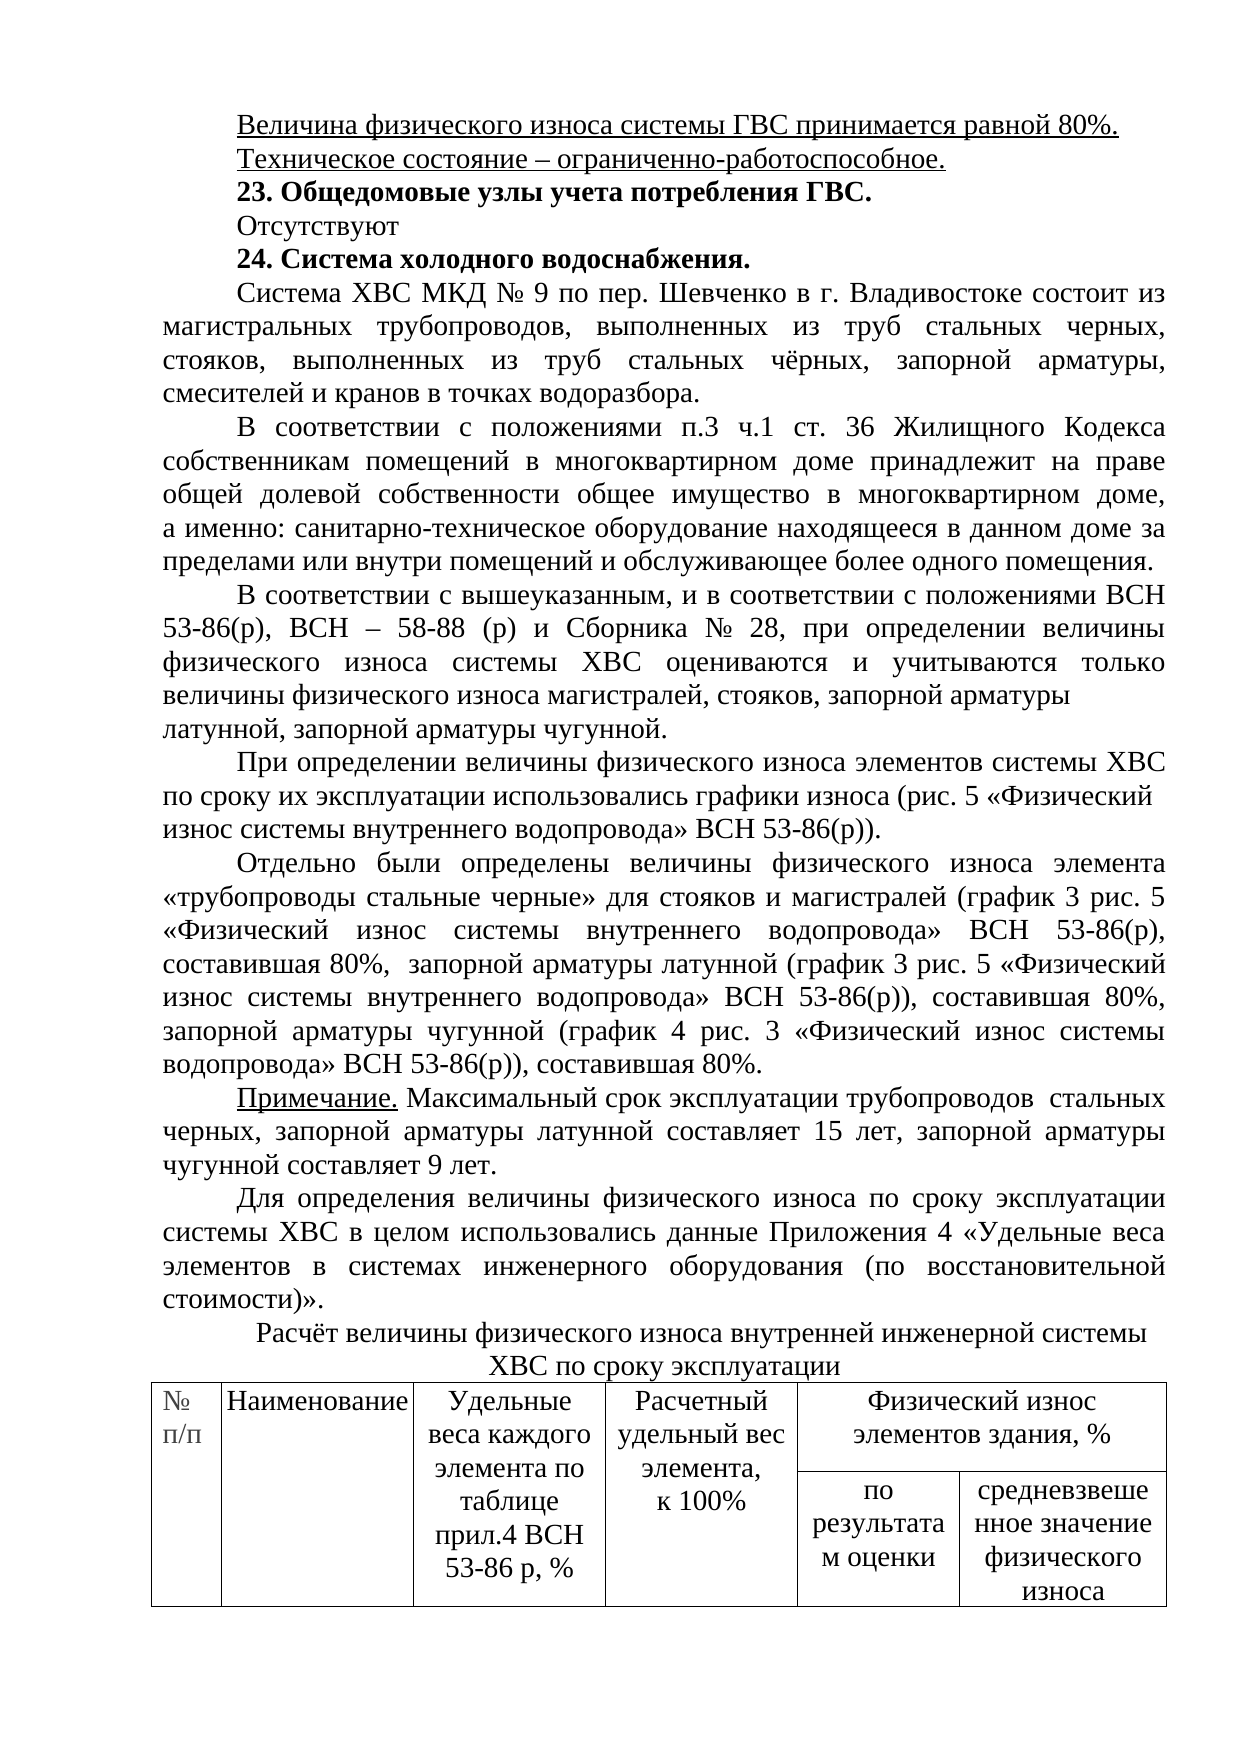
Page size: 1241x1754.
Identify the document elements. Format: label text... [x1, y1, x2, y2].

table_header Наименование [222, 1383, 413, 1606]
text Величина физического износа системы ГВС принимается равной 80%. [162, 107, 1167, 141]
table_cell средневзвешенное значение физического износа [960, 1472, 1166, 1606]
table_header № п/п [152, 1383, 221, 1606]
text Система ХВС МКД № 9 по пер. Шевченко в г. Владивостоке состоит из магистральных трубопроводов, выполненных из труб стальных черных, стояков, выполненных из труб стальных чёрных, запорной арматуры, смесителей и кранов в точках водоразбора. [162, 275, 1167, 409]
text 24. Система холодного водоснабжения. [162, 241, 1167, 275]
text латунной, запорной арматуры чугунной. [162, 711, 1167, 744]
text Отсутствуют [162, 208, 1167, 241]
table_header Расчетный удельный вес элемента, к 100% [606, 1383, 797, 1606]
text износ системы внутреннего водопровода» ВСН 53-86(р)). [162, 812, 1167, 845]
table_header Удельные веса каждого элемента по таблице прил.4 ВСН 53-86 р, % [414, 1383, 605, 1606]
text Примечание. Максимальный срок эксплуатации трубопроводов стальных черных, запорной арматуры латунной составляет 15 лет, запорной арматуры чугунной составляет 9 лет. [162, 1080, 1167, 1181]
text 23. Общедомовые узлы учета потребления ГВС. [162, 174, 1167, 208]
text В соответствии с положениями п.3 ч.1 ст. 36 Жилищного Кодекса собственникам помещений в многоквартирном доме принадлежит на праве общей долевой собственности общее имущество в многоквартирном доме, а именно: санитарно-техническое оборудование находящееся в данном доме за пределами или внутри помещений и обслуживающее более одного помещения. [162, 409, 1167, 577]
table_header Физический износ элементов здания, % [798, 1383, 1166, 1471]
text Расчёт величины физического износа внутренней инженерной системы ХВС по сроку эксплуатации [162, 1315, 1167, 1382]
text В соответствии с вышеуказанным, и в соответствии с положениями ВСН 53-86(р), ВСН – 58-88 (р) и Сборника № 28, при определении величины физического износа системы ХВС оцениваются и учитываются только величины физического износа магистралей, стояков, запорной арматуры [162, 577, 1167, 711]
text Техническое состояние – ограниченно-работоспособное. [162, 141, 1167, 174]
text Отдельно были определены величины физического износа элемента «трубопроводы стальные черные» для стояков и магистралей (график 3 рис. 5 «Физический износ системы внутреннего водопровода» ВСН 53-86(р), составившая 80%, запорной арматуры латунной (график 3 рис. 5 «Физический износ системы внутреннего водопровода» ВСН 53-86(р)), составившая 80%, запорной арматуры чугунной (график 4 рис. 3 «Физический износ системы водопровода» ВСН 53-86(р)), составившая 80%. [162, 845, 1167, 1080]
text Для определения величины физического износа по сроку эксплуатации системы ХВС в целом использовались данные Приложения 4 «Удельные веса элементов в системах инженерного оборудования (по восстановительной стоимости)». [162, 1181, 1167, 1315]
table_cell по результатам оценки [798, 1472, 959, 1606]
text При определении величины физического износа элементов системы ХВС по сроку их эксплуатации использовались графики износа (рис. 5 «Физический [162, 744, 1167, 812]
